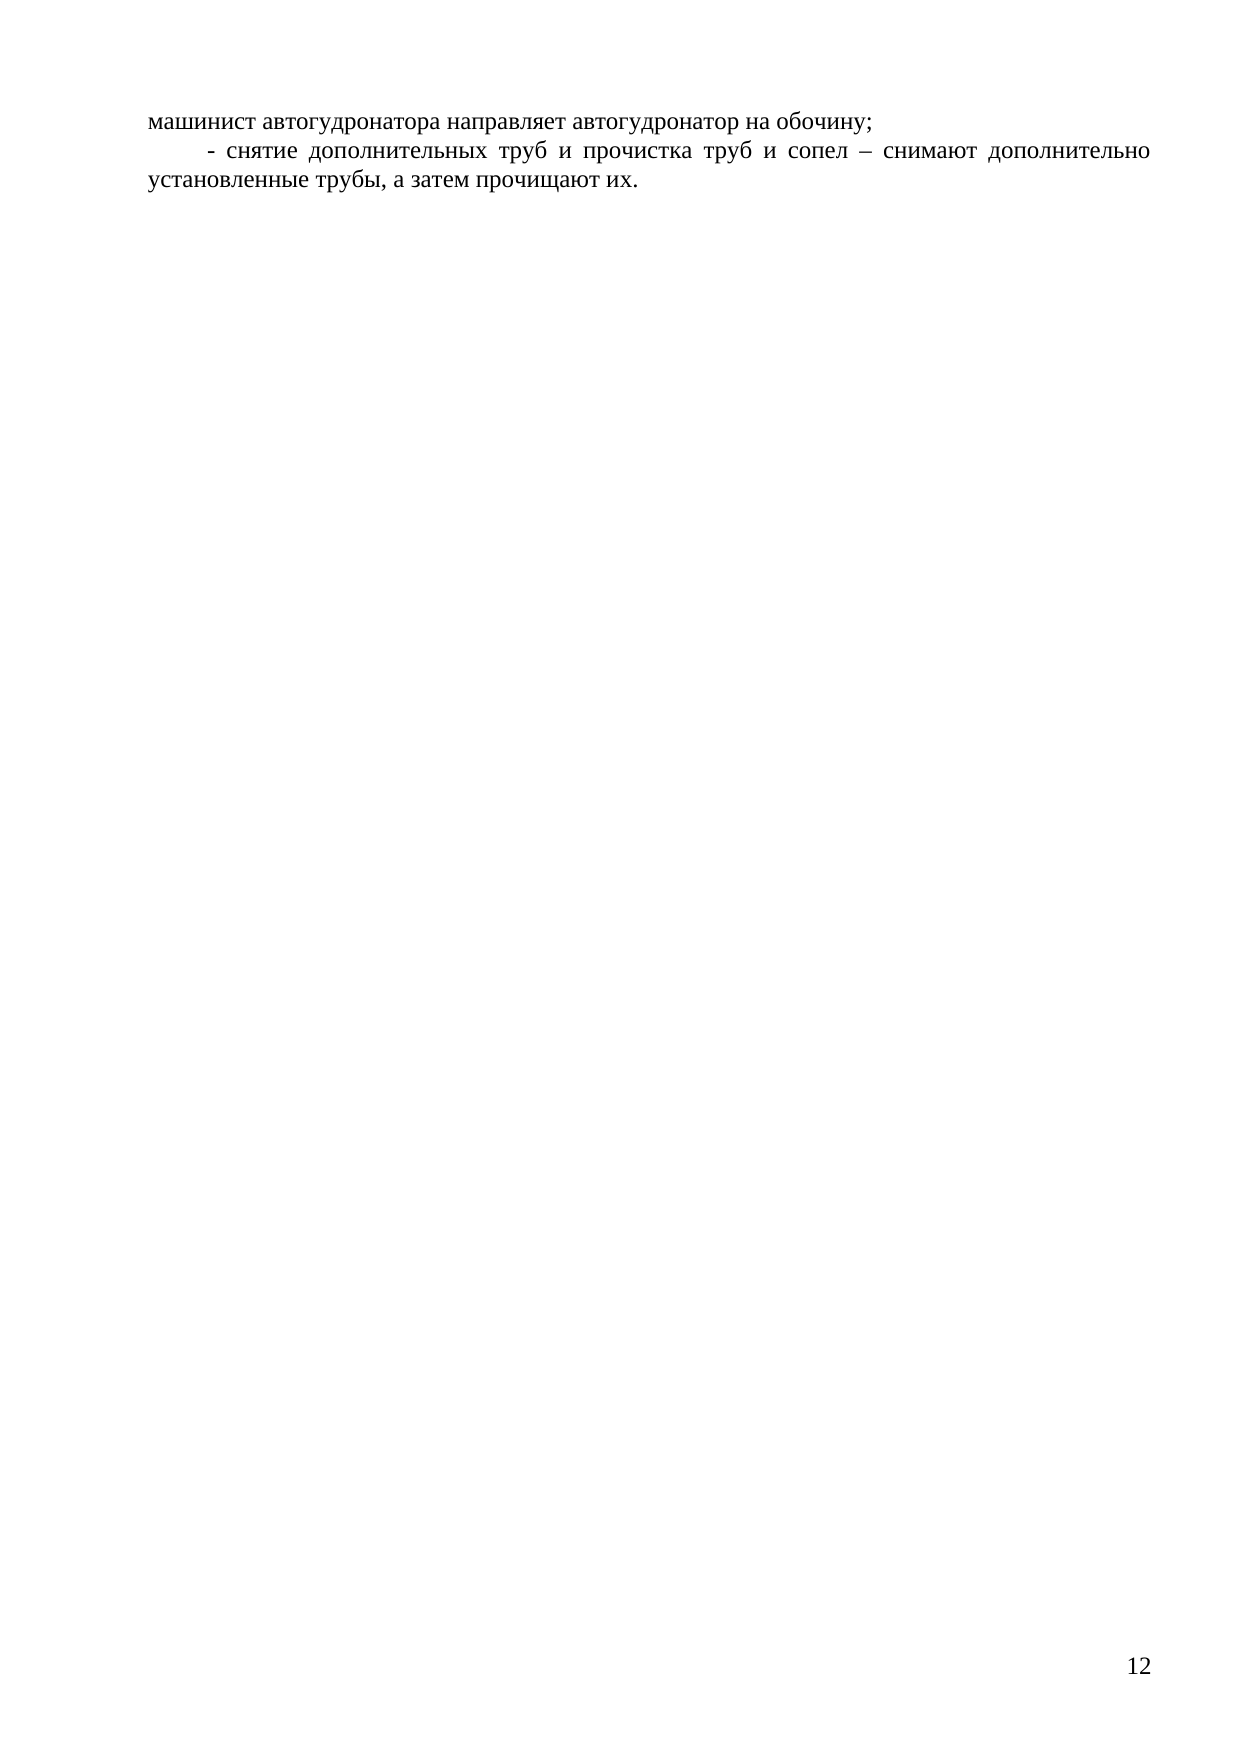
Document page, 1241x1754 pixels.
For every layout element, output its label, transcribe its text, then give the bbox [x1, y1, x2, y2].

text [148, 106, 1152, 135]
text - снятие дополнительных труб и прочистка труб и сопел – снимают дополнительно установленные трубы, а затем прочищают их. [148, 135, 1152, 193]
